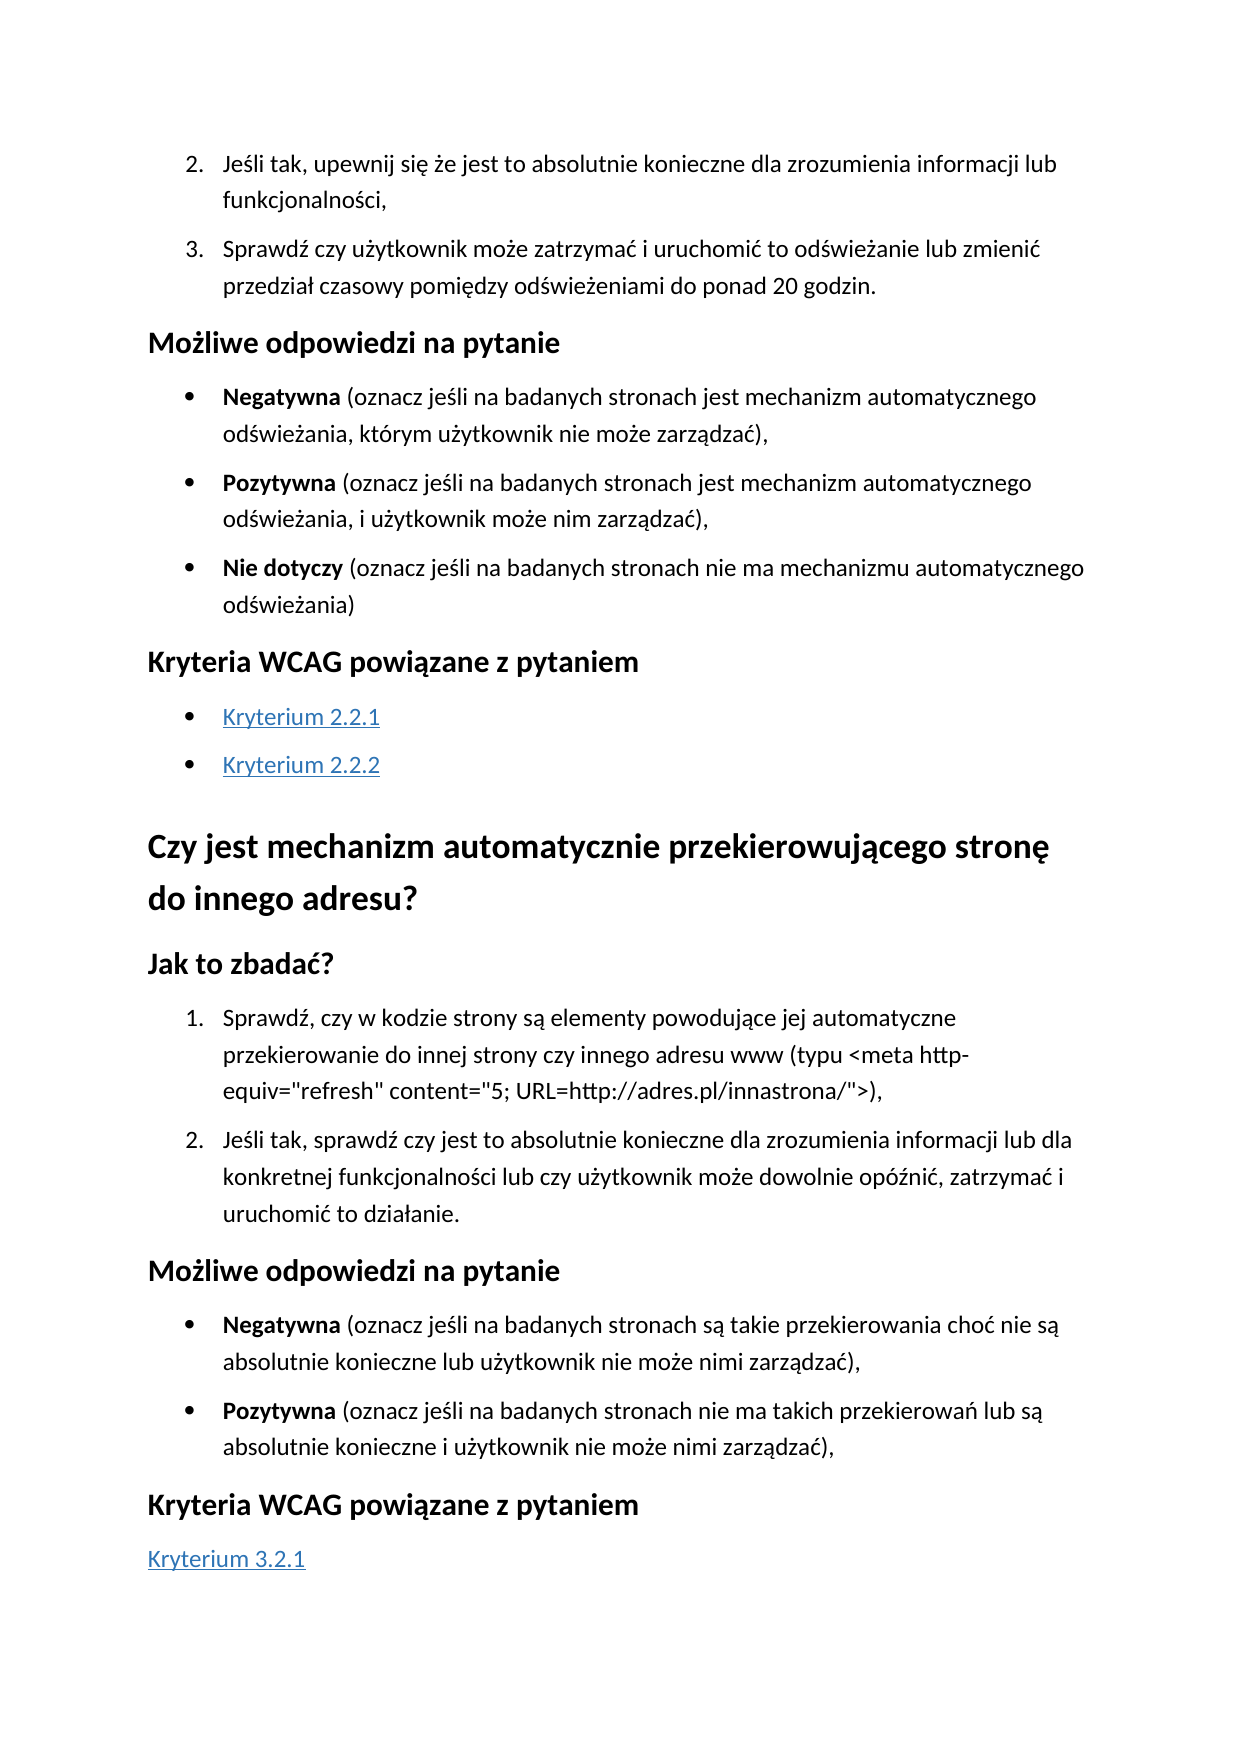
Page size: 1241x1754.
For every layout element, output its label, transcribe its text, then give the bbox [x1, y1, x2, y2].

list Kryterium 2.2.1 [185, 701, 1092, 731]
list Pozytywna (oznacz jeśli na badanych stronach jest mechanizm automatycznego odświeżania, i użytkownik może nim zarządzać), [185, 467, 1092, 534]
list Sprawdź, czy w kodzie strony są elementy powodujące jej automatyczne przekierowanie do innej strony czy innego adresu www (typu <meta http-equiv="refresh" content="5; URL=http://adres.pl/innastrona/">), [185, 1002, 1092, 1106]
text Kryterium 3.2.1 [148, 1543, 1092, 1573]
list Negatywna (oznacz jeśli na badanych stronach są takie przekierowania choć nie są absolutnie konieczne lub użytkownik nie może nimi zarządzać), [185, 1309, 1092, 1376]
list Jeśli tak, sprawdź czy jest to absolutnie konieczne dla zrozumienia informacji lub dla konkretnej funkcjonalności lub czy użytkownik może dowolnie opóźnić, zatrzymać i uruchomić to działanie. [185, 1124, 1092, 1228]
list Pozytywna (oznacz jeśli na badanych stronach nie ma takich przekierowań lub są absolutnie konieczne i użytkownik nie może nimi zarządzać), [185, 1395, 1092, 1462]
list Negatywna (oznacz jeśli na badanych stronach jest mechanizm automatycznego odświeżania, którym użytkownik nie może zarządzać), [185, 381, 1092, 448]
list Nie dotyczy (oznacz jeśli na badanych stronach nie ma mechanizmu automatycznego odświeżania) [185, 553, 1092, 620]
subtitle Jak to zbadać? [148, 944, 1092, 982]
subtitle Możliwe odpowiedzi na pytanie [148, 323, 1092, 361]
subtitle Kryteria WCAG powiązane z pytaniem [148, 1484, 1092, 1523]
subtitle Możliwe odpowiedzi na pytanie [148, 1251, 1092, 1289]
subtitle Kryteria WCAG powiązane z pytaniem [148, 642, 1092, 681]
subtitle Czy jest mechanizm automatycznie przekierowującego stronę do innego adresu? [148, 824, 1092, 919]
list Kryterium 2.2.2 [185, 750, 1092, 780]
list Jeśli tak, upewnij się że jest to absolutnie konieczne dla zrozumienia informacji lub funkcjonalności, [185, 148, 1092, 215]
list Sprawdź czy użytkownik może zatrzymać i uruchomić to odświeżanie lub zmienić przedział czasowy pomiędzy odświeżeniami do ponad 20 godzin. [185, 233, 1092, 300]
